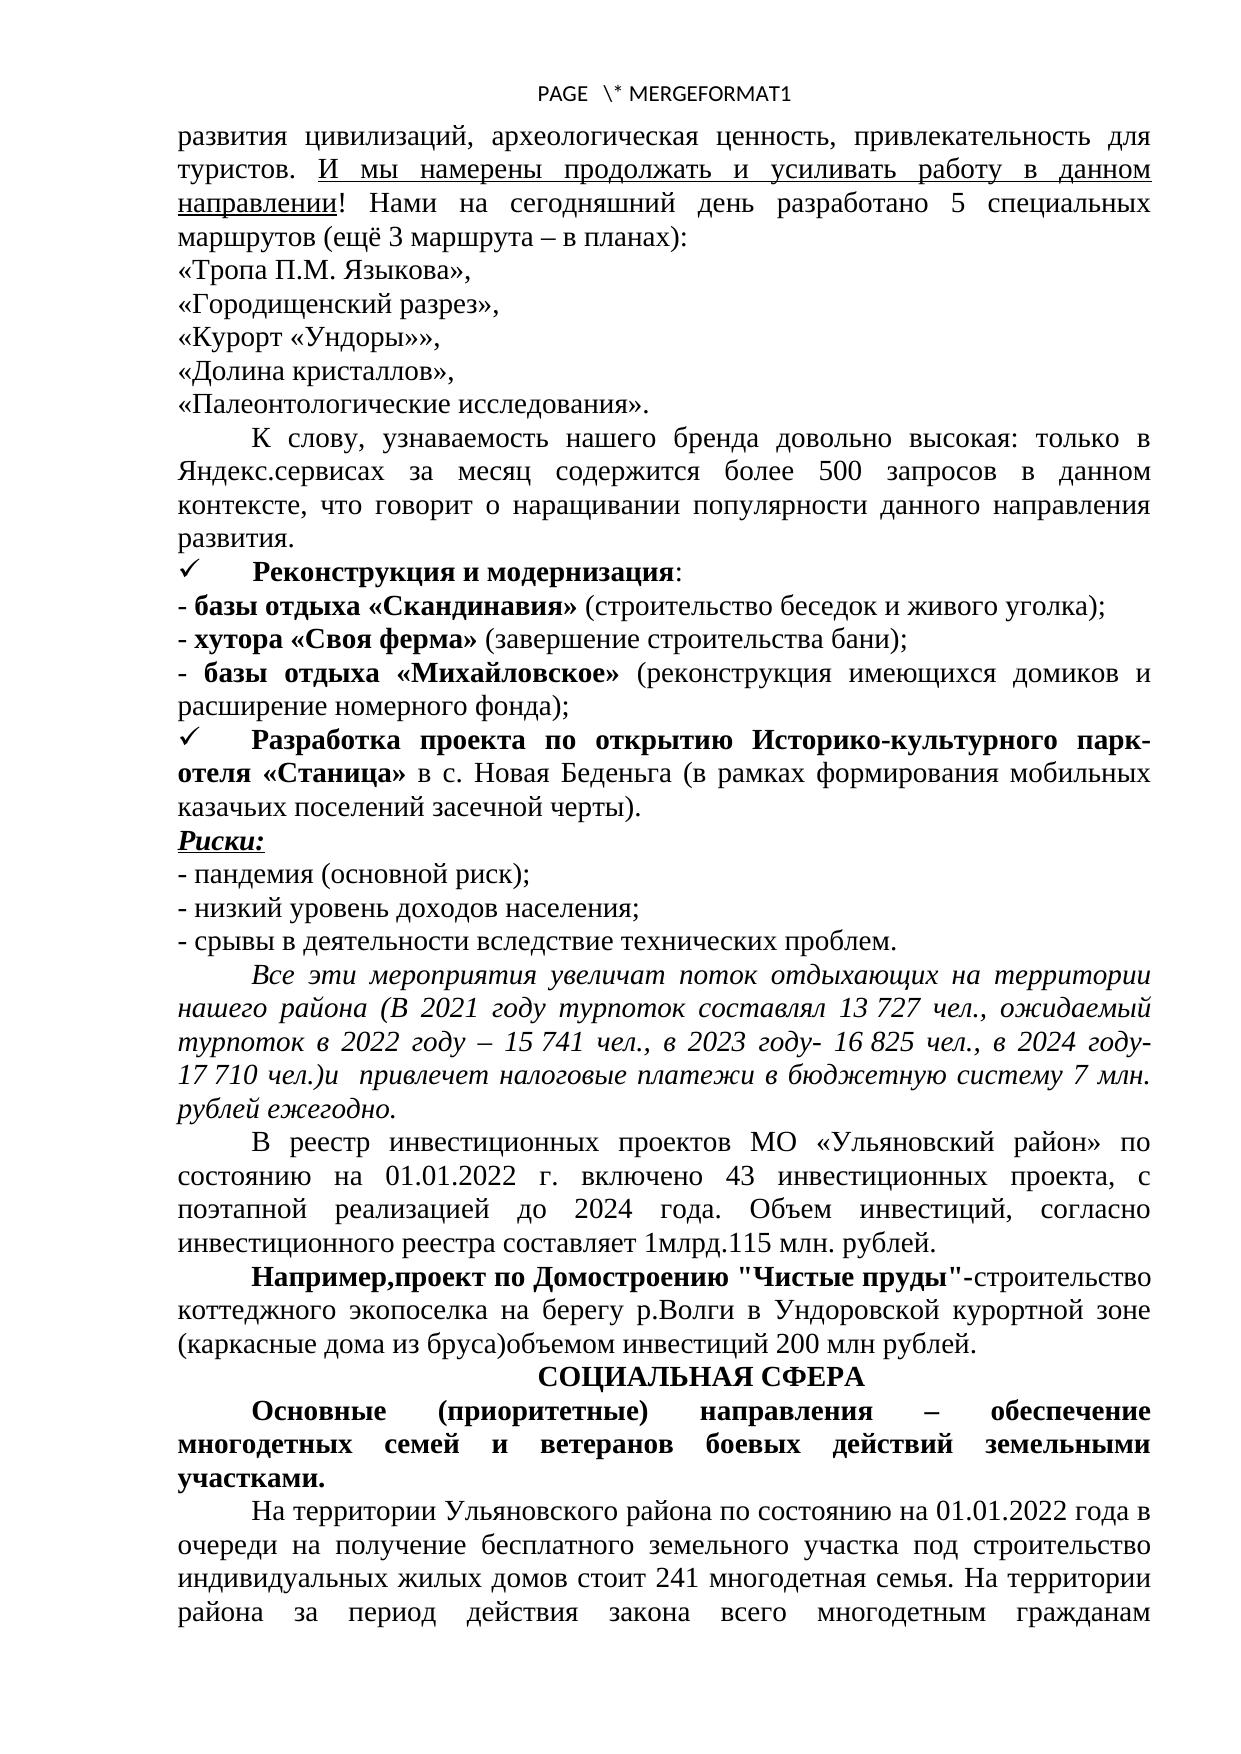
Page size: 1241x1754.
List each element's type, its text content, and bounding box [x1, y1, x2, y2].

text СОЦИАЛЬНАЯ СФЕРА [177, 1359, 1152, 1393]
text Например,проект по Домостроению "Чистые пруды"-строительство коттеджного экопоселка на берегу р.Волги в Ундоровской курортной зоне (каркасные дома из бруса)объемом инвестиций 200 млн рублей. [177, 1259, 1152, 1359]
text «Долина кристаллов», [177, 353, 1152, 386]
text - пандемия (основной риск); [177, 856, 1152, 890]
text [177, 1493, 1152, 1628]
text Все эти мероприятия увеличат поток отдыхающих на территории нашего района (В 2021 году турпоток составлял 13 727 чел., ожидаемый турпоток в 2022 году – 15 741 чел., в 2023 году- 16 825 чел., в 2024 году- 17 710 чел.)и привлечет налоговые платежи в бюджетную систему 7 млн. рублей ежегодно. [177, 957, 1152, 1124]
text Основные (приоритетные) направления – обеспечение многодетных семей и ветеранов боевых действий земельными участками. [177, 1393, 1152, 1493]
text «Тропа П.М. Языкова», [177, 252, 1152, 286]
text - низкий уровень доходов населения; [177, 890, 1152, 923]
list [177, 118, 1152, 252]
text «Городищенский разрез», [177, 286, 1152, 319]
text - срывы в деятельности вследствие технических проблем. [177, 923, 1152, 957]
text - базы отдыха «Михайловское» (реконструкция имеющихся домиков и расширение номерного фонда); [177, 655, 1152, 722]
text «Курорт «Ундоры»», [177, 319, 1152, 353]
list Разработка проекта по открытию Историко-культурного парк-отеля «Станица» в с. Новая Беденьга (в рамках формирования мобильных казачьих поселений засечной черты). [177, 722, 1152, 823]
text Риски: [177, 823, 1152, 856]
text - базы отдыха «Скандинавия» (строительство беседок и живого уголка); [177, 588, 1152, 621]
text «Палеонтологические исследования». [177, 386, 1152, 420]
text - хутора «Своя ферма» (завершение строительства бани); [177, 621, 1152, 655]
list Реконструкция и модернизация: [177, 554, 1152, 588]
text В реестр инвестиционных проектов МО «Ульяновский район» по состоянию на 01.01.2022 г. включено 43 инвестиционных проекта, с поэтапной реализацией до 2024 года. Объем инвестиций, согласно инвестиционного реестра составляет 1млрд.115 млн. рублей. [177, 1124, 1152, 1259]
text К слову, узнаваемость нашего бренда довольно высокая: только в Яндекс.сервисах за месяц содержится более 500 запросов в данном контексте, что говорит о наращивании популярности данного направления развития. [177, 420, 1152, 554]
